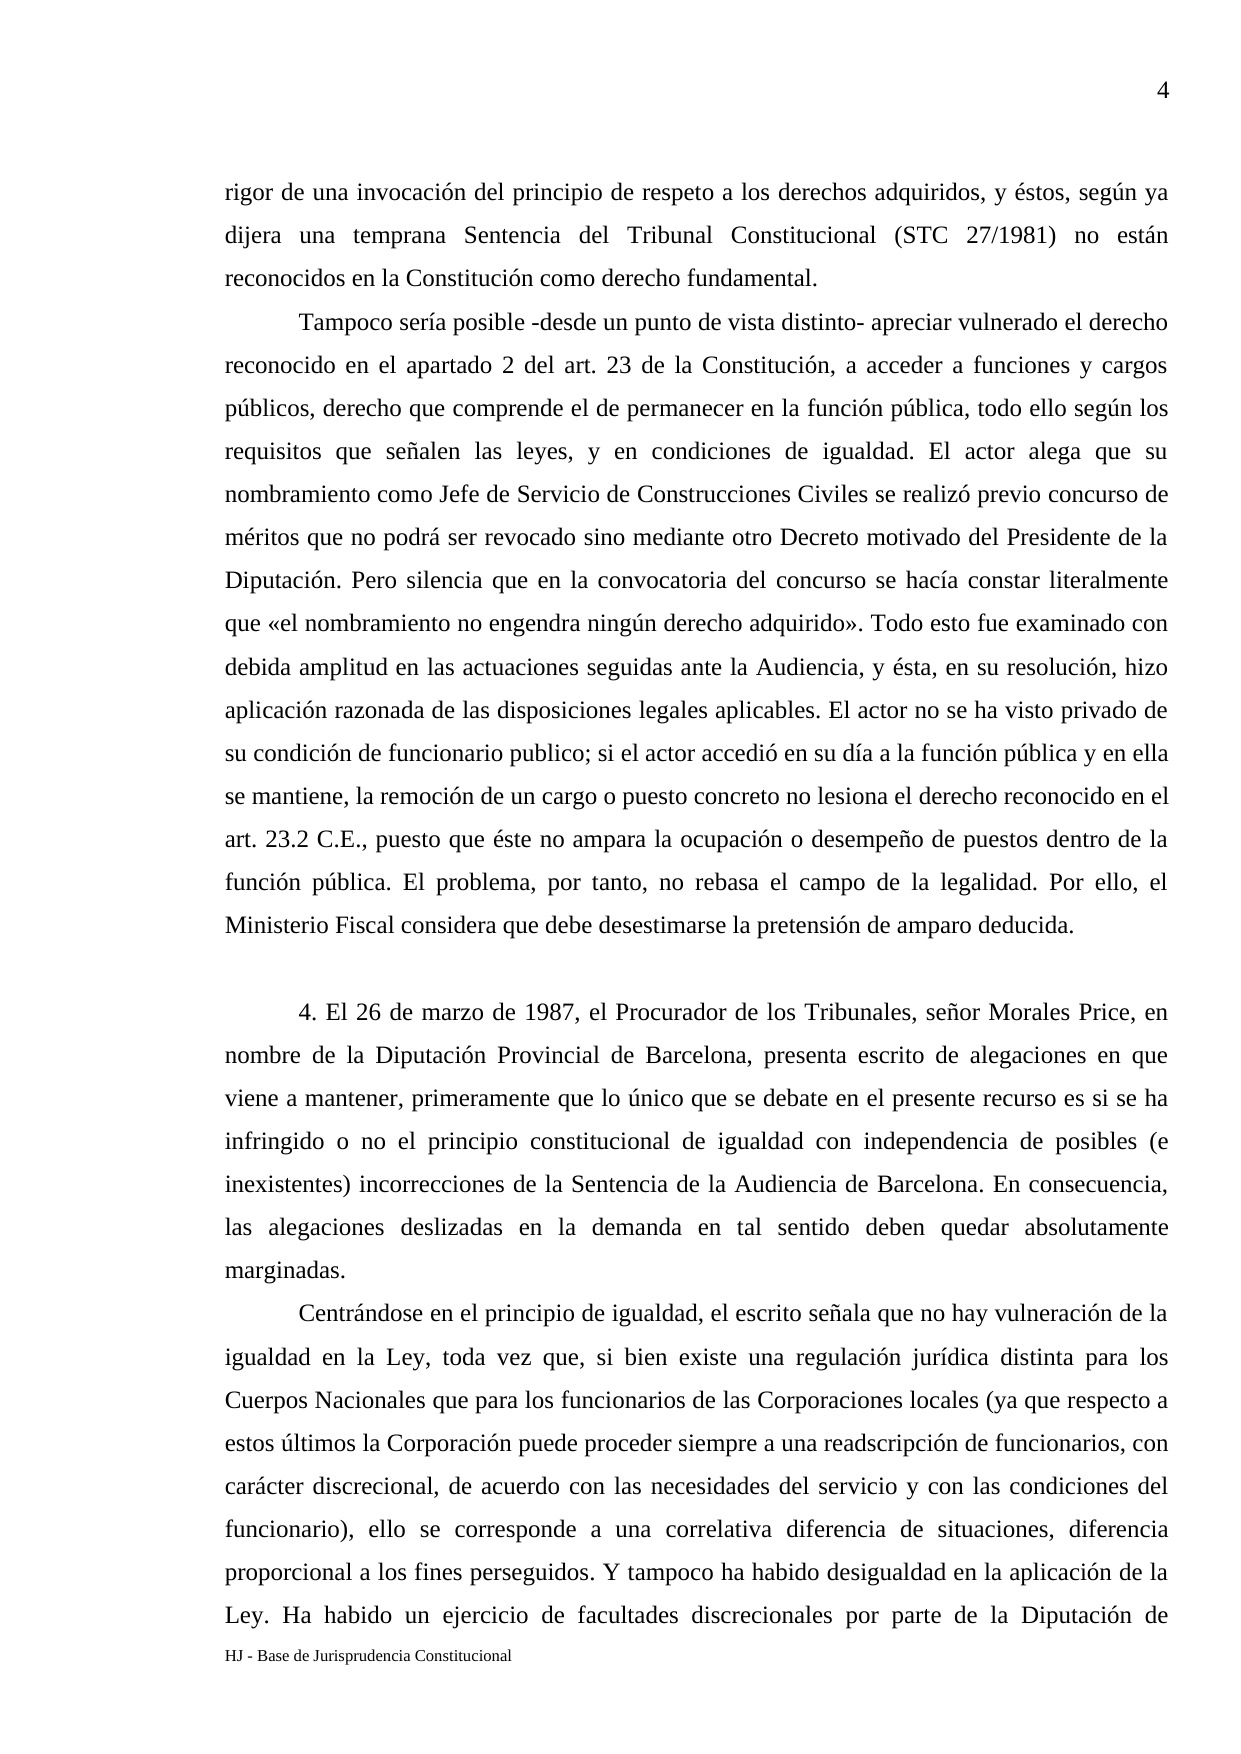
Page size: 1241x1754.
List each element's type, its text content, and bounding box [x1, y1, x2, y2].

text 4. El 26 de marzo de 1987, el Procurador de los Tribunales, señor Morales Price, en nombre de la Diputación Provincial de Barcelona, presenta escrito de alegaciones en que viene a mantener, primeramente que lo único que se debate en el presente recurso es si se ha infringido o no el principio constitucional de igualdad con independencia de posibles (e inexistentes) incorrecciones de la Sentencia de la Audiencia de Barcelona. En consecuencia, las alegaciones deslizadas en la demanda en tal sentido deben quedar absolutamente marginadas. [224, 997, 1169, 1284]
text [224, 177, 1169, 292]
text Tampoco sería posible -desde un punto de vista distinto- apreciar vulnerado el derecho reconocido en el apartado 2 del art. 23 de la Constitución, a acceder a funciones y cargos públicos, derecho que comprende el de permanecer en la función pública, todo ello según los requisitos que señalen las leyes, y en condiciones de igualdad. El actor alega que su nombramiento como Jefe de Servicio de Construcciones Civiles se realizó previo concurso de méritos que no podrá ser revocado sino mediante otro Decreto motivado del Presidente de la Diputación. Pero silencia que en la convocatoria del concurso se hacía constar literalmente que «el nombramiento no engendra ningún derecho adquirido». Todo esto fue examinado con debida amplitud en las actuaciones seguidas ante la Audiencia, y ésta, en su resolución, hizo aplicación razonada de las disposiciones legales aplicables. El actor no se ha visto privado de su condición de funcionario publico; si el actor accedió en su día a la función pública y en ella se mantiene, la remoción de un cargo o puesto concreto no lesiona el derecho reconocido en el art. 23.2 C.E., puesto que éste no ampara la ocupación o desempeño de puestos dentro de la función pública. El problema, por tanto, no rebasa el campo de la legalidad. Por ello, el Ministerio Fiscal considera que debe desestimarse la pretensión de amparo deducida. [224, 307, 1169, 939]
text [224, 1298, 1169, 1629]
